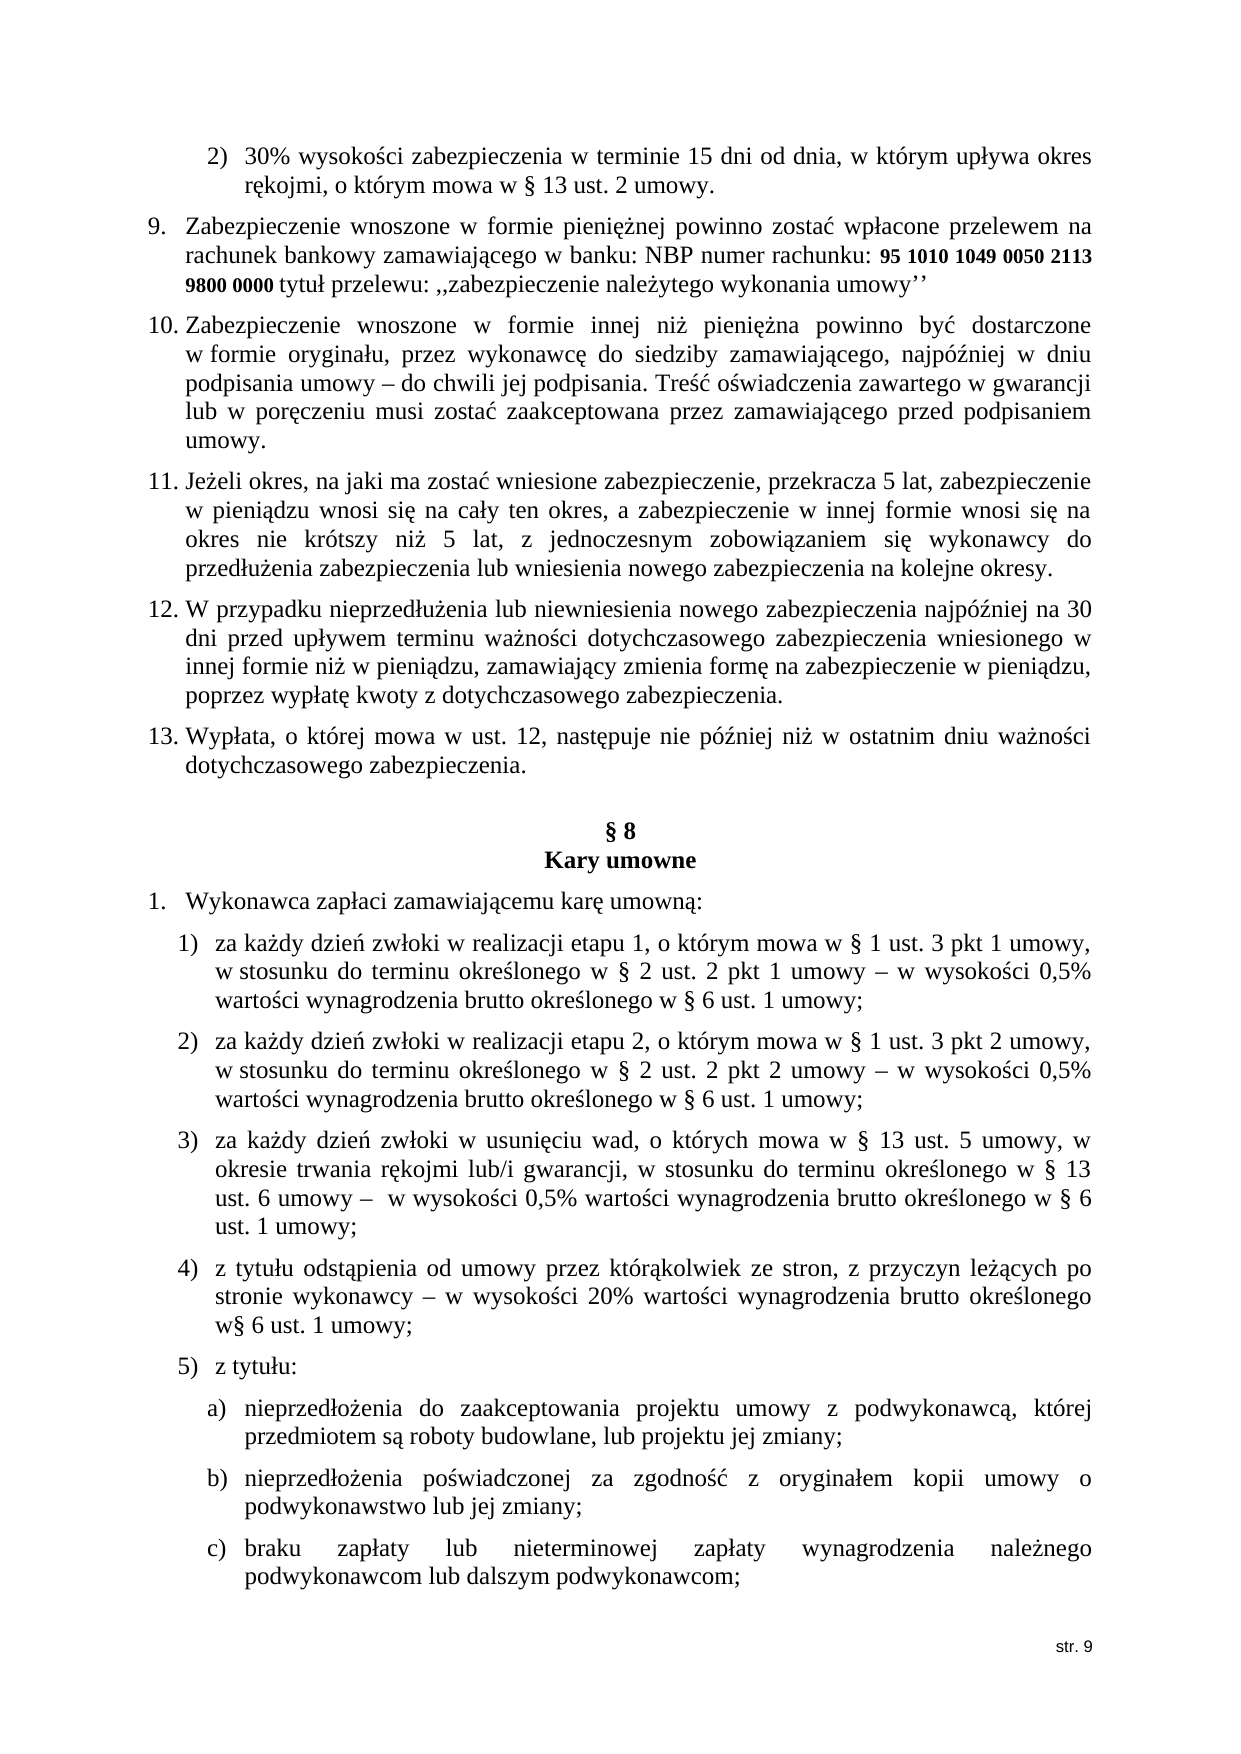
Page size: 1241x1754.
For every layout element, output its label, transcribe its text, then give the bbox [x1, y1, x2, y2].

list Zabezpieczenie wnoszone w formie innej niż pieniężna powinno być dostarczone w formie oryginału, przez wykonawcę do siedziby zamawiającego, najpóźniej w dniu podpisania umowy – do chwili jej podpisania. Treść oświadczenia zawartego w gwarancji lub w poręczeniu musi zostać zaakceptowana przez zamawiającego przed podpisaniem umowy. [148, 310, 1092, 454]
list za każdy dzień zwłoki w realizacji etapu 1, o którym mowa w § 1 ust. 3 pkt 1 umowy, w stosunku do terminu określonego w § 2 ust. 2 pkt 1 umowy – w wysokości 0,5% wartości wynagrodzenia brutto określonego w § 6 ust. 1 umowy; [177, 928, 1092, 1014]
list za każdy dzień zwłoki w usunięciu wad, o których mowa w § 13 ust. 5 umowy, w okresie trwania rękojmi lub/i gwarancji, w stosunku do terminu określonego w § 13 ust. 6 umowy – w wysokości 0,5% wartości wynagrodzenia brutto określonego w § 6 ust. 1 umowy; [177, 1125, 1092, 1240]
list 30% wysokości zabezpieczenia w terminie 15 dni od dnia, w którym upływa okres rękojmi, o którym mowa w § 13 ust. 2 umowy. [207, 141, 1092, 199]
text § 8 [148, 816, 1092, 845]
list z tytułu: [177, 1351, 1092, 1380]
list za każdy dzień zwłoki w realizacji etapu 2, o którym mowa w § 1 ust. 3 pkt 2 umowy, w stosunku do terminu określonego w § 2 ust. 2 pkt 2 umowy – w wysokości 0,5% wartości wynagrodzenia brutto określonego w § 6 ust. 1 umowy; [177, 1026, 1092, 1113]
list z tytułu odstąpienia od umowy przez którąkolwiek ze stron, z przyczyn leżących po stronie wykonawcy – w wysokości 20% wartości wynagrodzenia brutto określonego w§ 6 ust. 1 umowy; [177, 1253, 1092, 1339]
list Wypłata, o której mowa w ust. 12, następuje nie później niż w ostatnim dniu ważności dotychczasowego zabezpieczenia. [148, 721, 1092, 779]
list W przypadku nieprzedłużenia lub niewniesienia nowego zabezpieczenia najpóźniej na 30 dni przed upływem terminu ważności dotychczasowego zabezpieczenia wniesionego w innej formie niż w pieniądzu, zamawiający zmienia formę na zabezpieczenie w pieniądzu, poprzez wypłatę kwoty z dotychczasowego zabezpieczenia. [148, 594, 1092, 709]
list nieprzedłożenia poświadczonej za zgodność z oryginałem kopii umowy o podwykonawstwo lub jej zmiany; [207, 1463, 1092, 1520]
list nieprzedłożenia do zaakceptowania projektu umowy z podwykonawcą, której przedmiotem są roboty budowlane, lub projektu jej zmiany; [207, 1393, 1092, 1450]
list Zabezpieczenie wnoszone w formie pieniężnej powinno zostać wpłacone przelewem na rachunek bankowy zamawiającego w banku: NBP numer rachunku: 95 1010 1049 0050 2113 9800 0000 tytuł przelewu: ,,zabezpieczenie należytego wykonania umowy’’ [148, 211, 1092, 298]
list Wykonawca zapłaci zamawiającemu karę umowną: [148, 886, 1092, 915]
text Kary umowne [148, 845, 1092, 874]
list Jeżeli okres, na jaki ma zostać wniesione zabezpieczenie, przekracza 5 lat, zabezpieczenie w pieniądzu wnosi się na cały ten okres, a zabezpieczenie w innej formie wnosi się na okres nie krótszy niż 5 lat, z jednoczesnym zobowiązaniem się wykonawcy do przedłużenia zabezpieczenia lub wniesienia nowego zabezpieczenia na kolejne okresy. [148, 466, 1092, 581]
list braku zapłaty lub nieterminowej zapłaty wynagrodzenia należnego podwykonawcom lub dalszym podwykonawcom; [207, 1533, 1092, 1590]
